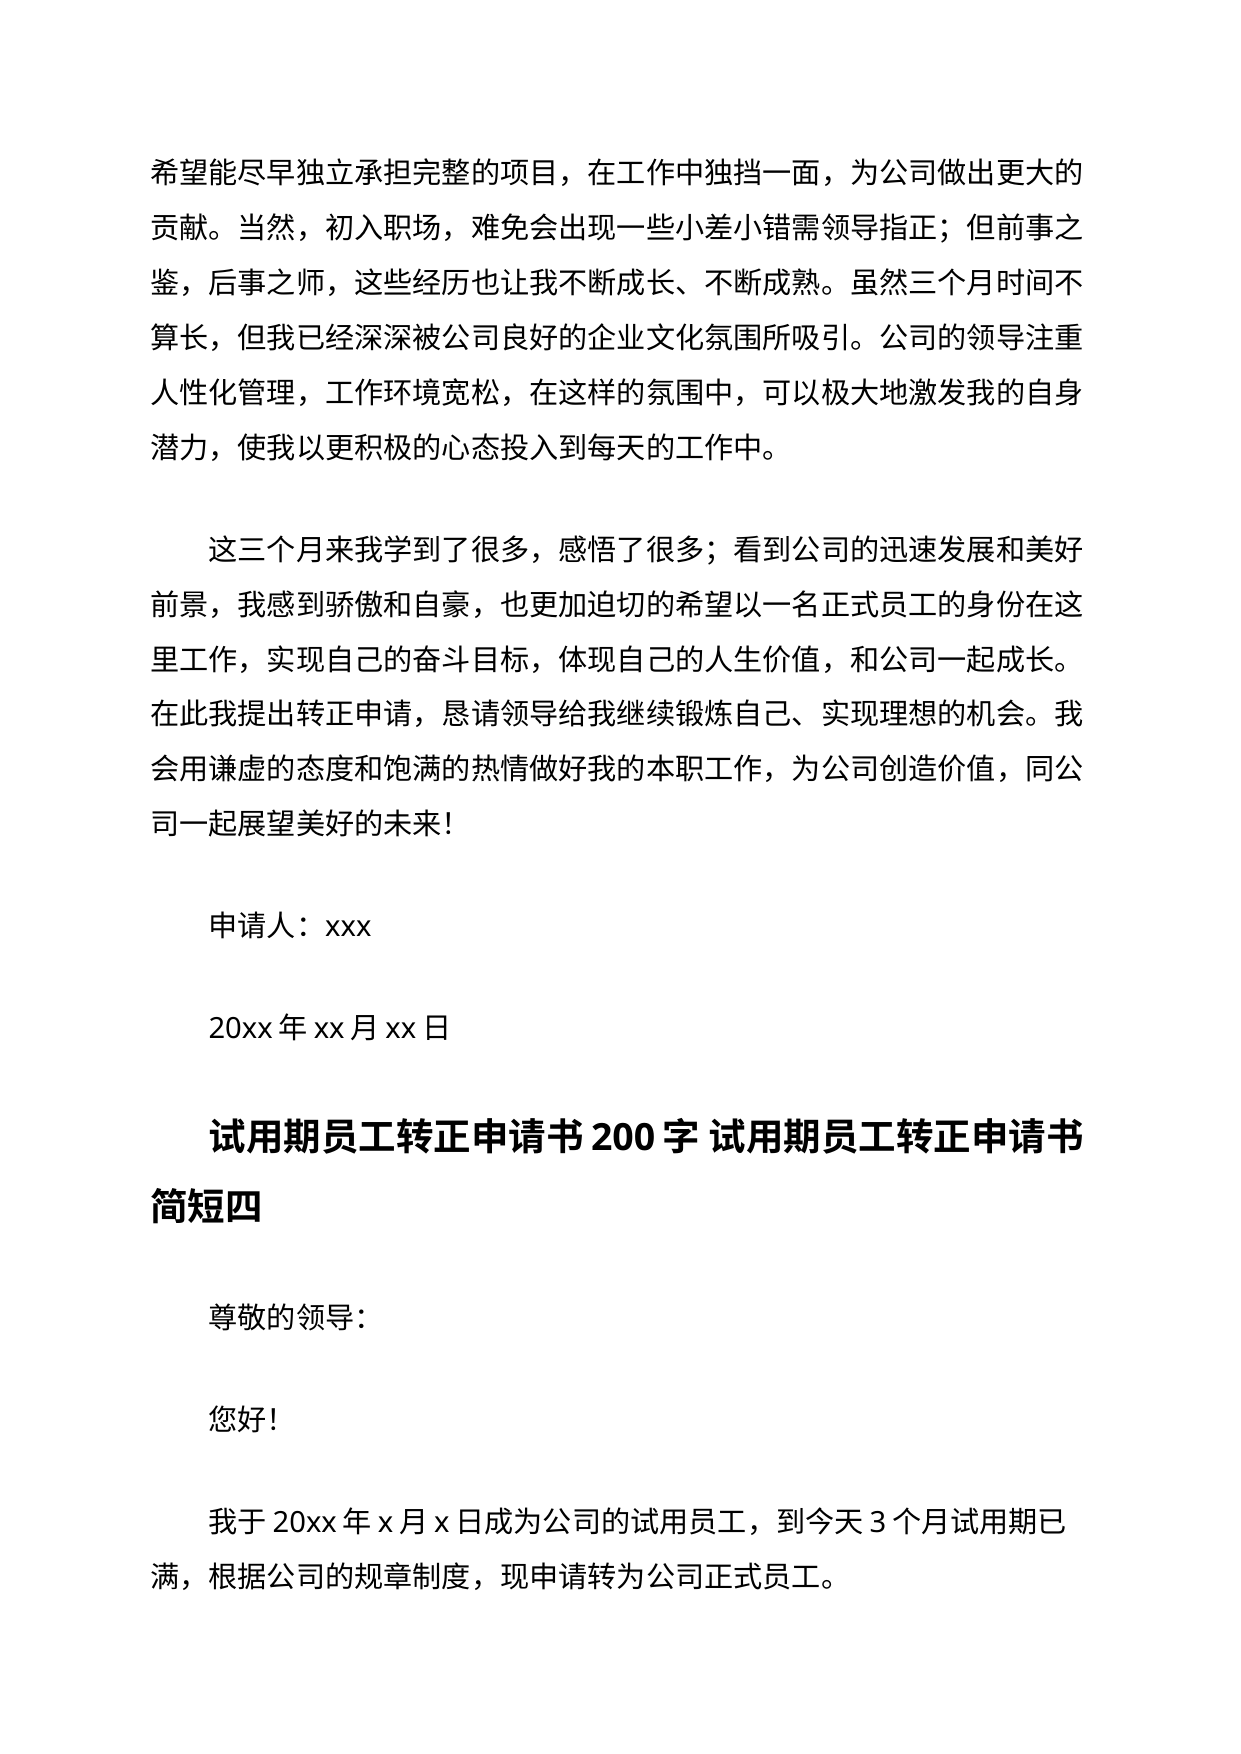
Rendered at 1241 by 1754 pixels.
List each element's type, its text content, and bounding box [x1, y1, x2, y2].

text 我于20xx年x月x日成为公司的试用员工，到今天3个月试用期已满，根据公司的规章制度，现申请转为公司正式员工。 [150, 1498, 1090, 1595]
text 20xx年xx月xx日 [150, 1004, 1090, 1047]
text 尊敬的领导： [150, 1294, 1090, 1337]
text 这三个月来我学到了很多，感悟了很多；看到公司的迅速发展和美好前景，我感到骄傲和自豪，也更加迫切的希望以一名正式员工的身份在这里工作，实现自己的奋斗目标，体现自己的人生价值，和公司一起成长。在此我提出转正申请，恳请领导给我继续锻炼自己、实现理想的机会。我会用谦虚的态度和饱满的热情做好我的本职工作，为公司创造价值，同公司一起展望美好的未来！ [150, 526, 1090, 843]
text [150, 150, 1090, 467]
text 试用期员工转正申请书200字 试用期员工转正申请书简短四 [150, 1106, 1090, 1231]
text 您好！ [150, 1396, 1090, 1439]
text 申请人：xxx [150, 902, 1090, 945]
